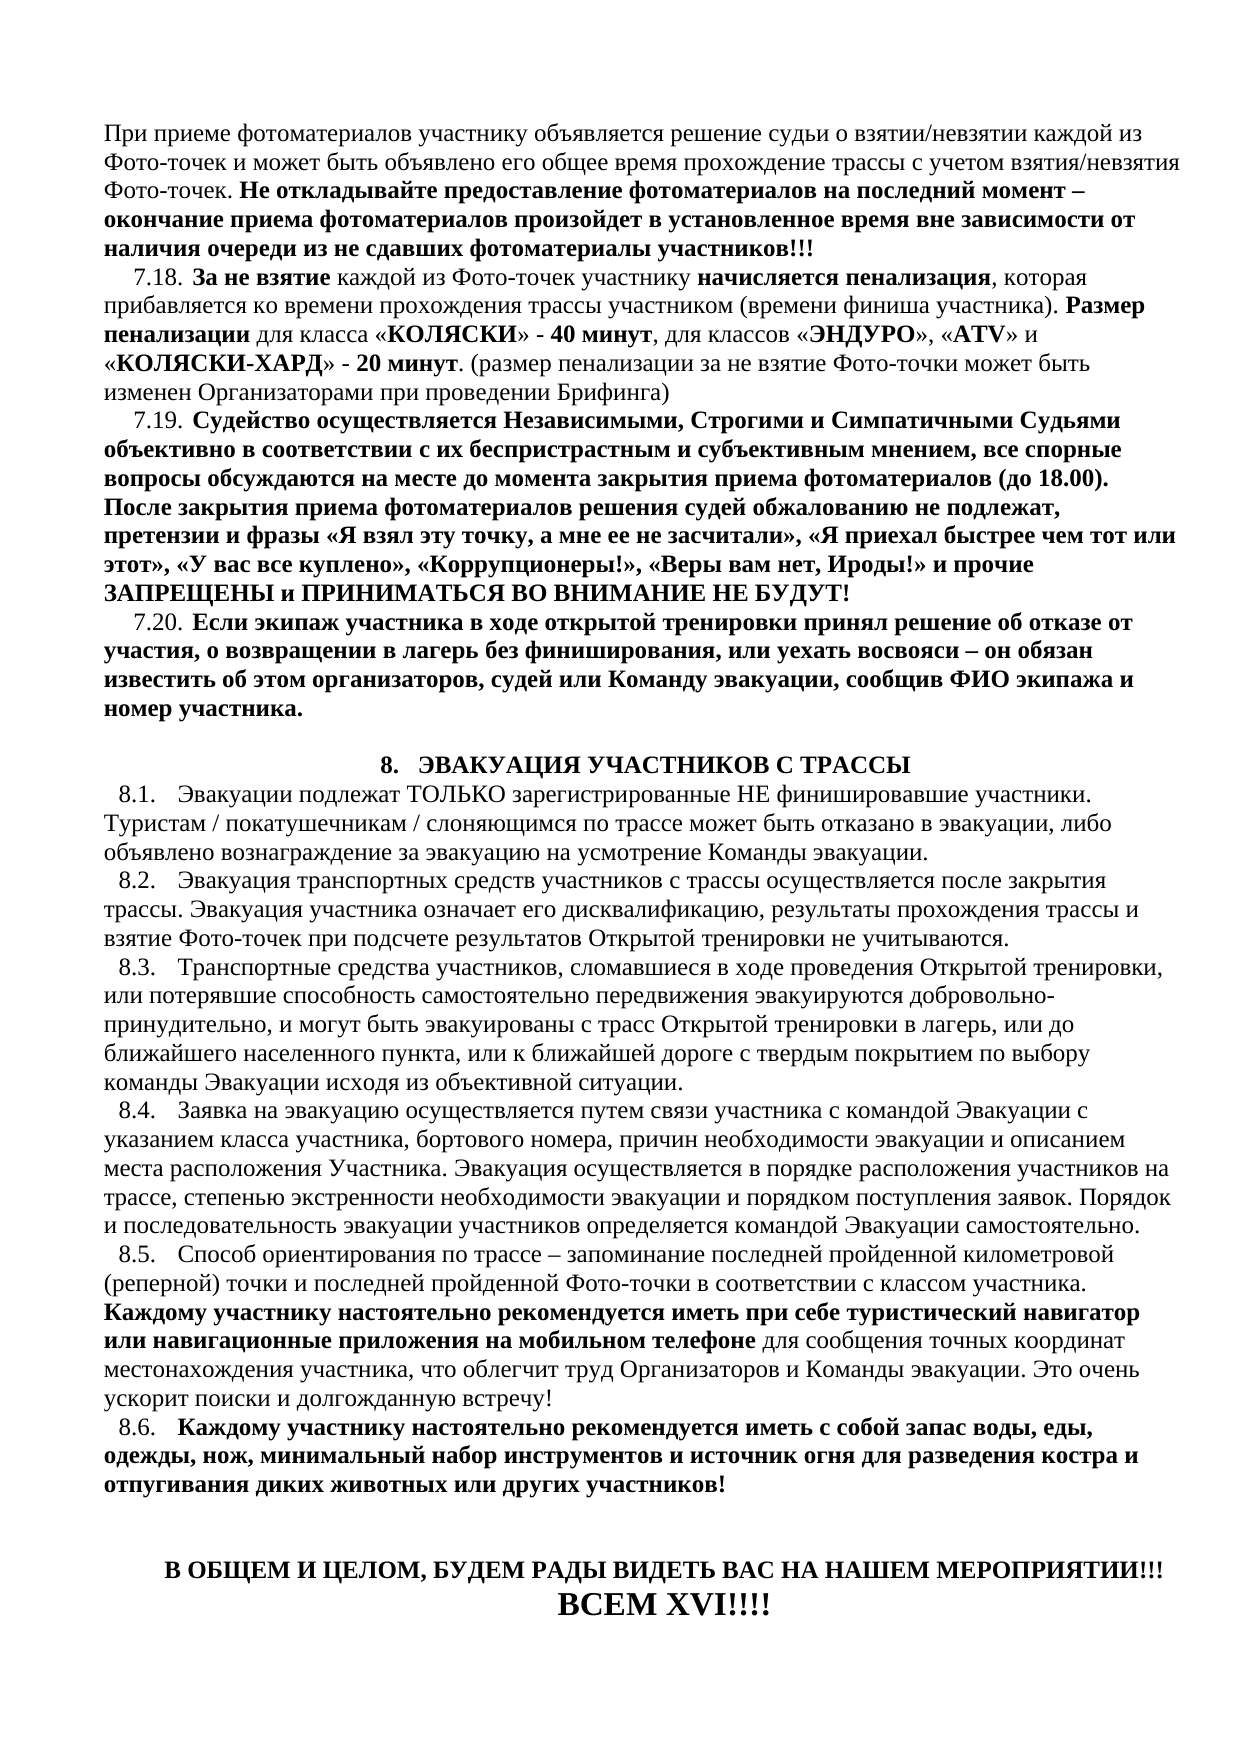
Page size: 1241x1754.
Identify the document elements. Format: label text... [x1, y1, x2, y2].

list За не взятие каждой из Фото-точек участнику начисляется пенализация, которая прибавляется ко времени прохождения трассы участником (времени финиша участника). Размер пенализации для класса «КОЛЯСКИ» - 40 минут, для классов «ЭНДУРО», «ATV» и «КОЛЯСКИ-ХАРД» - 20 минут. (размер пенализации за не взятие Фото-точки может быть изменен Организаторами при проведении Брифинга) [103, 262, 1181, 406]
list Если экипаж участника в ходе открытой тренировки принял решение об отказе от участия, о возвращении в лагерь без финиширования, или уехать восвояси – он обязан известить об этом организаторов, судей или Команду эвакуации, сообщив ФИО экипажа и номер участника. [103, 607, 1181, 722]
list Каждому участнику настоятельно рекомендуется иметь с собой запас воды, еды, одежды, нож, минимальный набор инструментов и источник огня для разведения костра и отпугивания диких животных или других участников! [103, 1412, 1181, 1498]
list Заявка на эвакуацию осуществляется путем связи участника с командой Эвакуации с указанием класса участника, бортового номера, причин необходимости эвакуации и описанием места расположения Участника. Эвакуация осуществляется в порядке расположения участников на трассе, степенью экстренности необходимости эвакуации и порядком поступления заявок. Порядок и последовательность эвакуации участников определяется командой Эвакуации самостоятельно. [103, 1096, 1181, 1239]
list Способ ориентирования по трассе – запоминание последней пройденной километровой (реперной) точки и последней пройденной Фото-точки в соответствии с классом участника. Каждому участнику настоятельно рекомендуется иметь при себе туристический навигатор или навигационные приложения на мобильном телефоне для сообщения точных координат местонахождения участника, что облегчит труд Организаторов и Команды эвакуации. Это очень ускорит поиски и долгожданную встречу! [103, 1239, 1181, 1412]
text ВСЕМ XVI!!!! [147, 1584, 1181, 1623]
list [103, 118, 1181, 262]
text В ОБЩЕМ И ЦЕЛОМ, БУДЕМ РАДЫ ВИДЕТЬ ВАС НА НАШЕМ МЕРОПРИЯТИИ!!! [147, 1556, 1181, 1584]
list ЭВАКУАЦИЯ УЧАСТНИКОВ С ТРАССЫ [110, 751, 1181, 779]
list Эвакуация транспортных средств участников с трассы осуществляется после закрытия трассы. Эвакуация участника означает его дисквалификацию, результаты прохождения трассы и взятие Фото-точек при подсчете результатов Открытой тренировки не учитываются. [103, 866, 1181, 952]
list Эвакуации подлежат ТОЛЬКО зарегистрированные НЕ финишировавшие участники. Туристам / покатушечникам / слоняющимся по трассе может быть отказано в эвакуации, либо объявлено вознаграждение за эвакуацию на усмотрение Команды эвакуации. [103, 779, 1181, 866]
list Транспортные средства участников, сломавшиеся в ходе проведения Открытой тренировки, или потерявшие способность самостоятельно передвижения эвакуируются добровольно-принудительно, и могут быть эвакуированы с трасс Открытой тренировки в лагерь, или до ближайшего населенного пункта, или к ближайшей дороге с твердым покрытием по выбору команды Эвакуации исходя из объективной ситуации. [103, 952, 1181, 1096]
list Судейство осуществляется Независимыми, Строгими и Симпатичными Судьями объективно в соответствии с их беспристрастным и субъективным мнением, все спорные вопросы обсуждаются на месте до момента закрытия приема фотоматериалов (до 18.00). После закрытия приема фотоматериалов решения судей обжалованию не подлежат, претензии и фразы «Я взял эту точку, а мне ее не засчитали», «Я приехал быстрее чем тот или этот», «У вас все куплено», «Коррупционеры!», «Веры вам нет, Ироды!» и прочие ЗАПРЕЩЕНЫ и ПРИНИМАТЬСЯ ВО ВНИМАНИЕ НЕ БУДУТ! [103, 406, 1181, 607]
